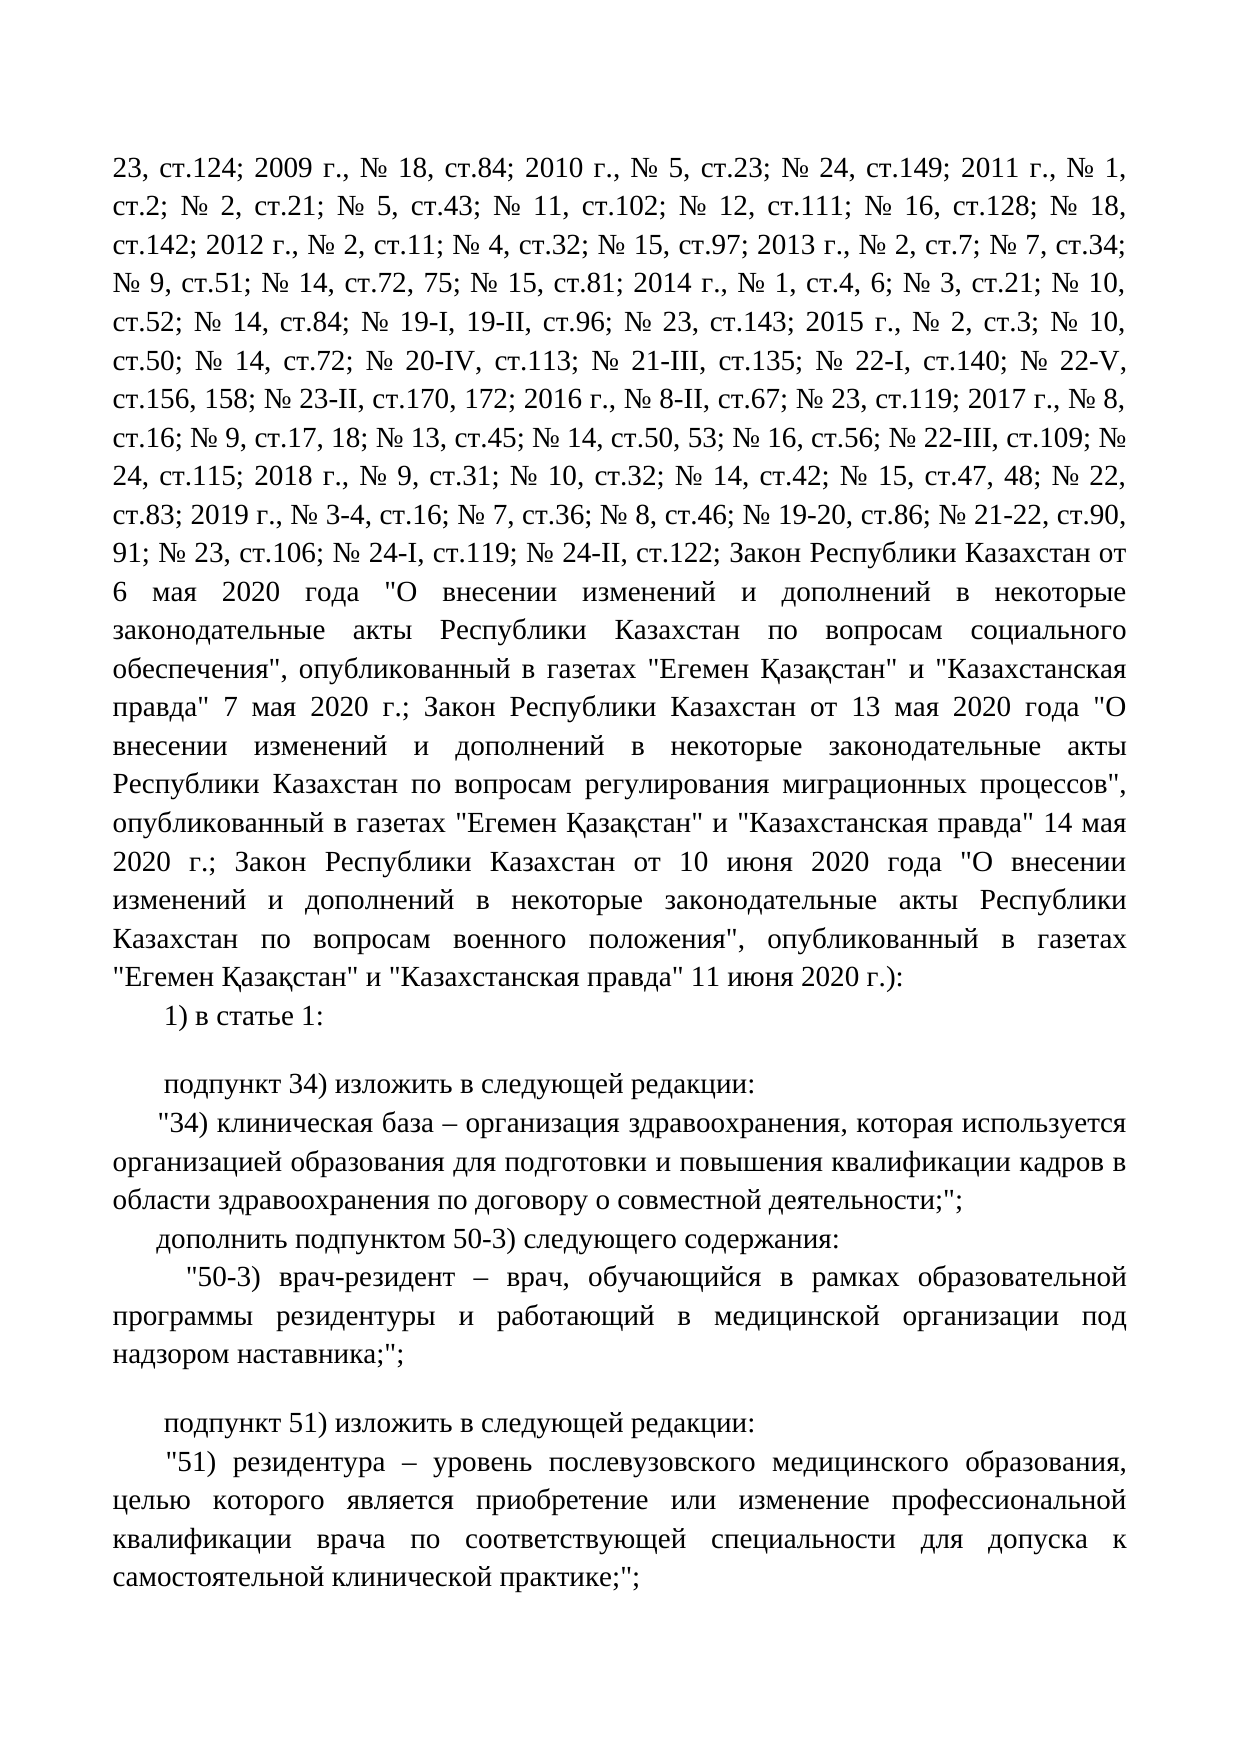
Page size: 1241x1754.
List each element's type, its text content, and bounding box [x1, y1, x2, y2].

text дополнить подпунктом 50-3) следующего содержания: [112, 1221, 1128, 1254]
text "51) резидентура – уровень послевузовского медицинского образования, целью которого является приобретение или изменение профессиональной квалификации врача по соответствующей специальности для допуска к самостоятельной клинической практике;"; [112, 1444, 1128, 1593]
text 1) в статье 1: [112, 998, 1128, 1031]
text "34) клиническая база – организация здравоохранения, которая используется организацией образования для подготовки и повышения квалификации кадров в области здравоохранения по договору о совместной деятельности;"; [112, 1105, 1128, 1216]
text подпункт 34) изложить в следующей редакции: [112, 1067, 1128, 1100]
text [112, 150, 1128, 993]
text подпункт 51) изложить в следующей редакции: [112, 1405, 1128, 1439]
text "50-3) врач-резидент – врач, обучающийся в рамках образовательной программы резидентуры и работающий в медицинской организации под надзором наставника;"; [112, 1259, 1128, 1370]
